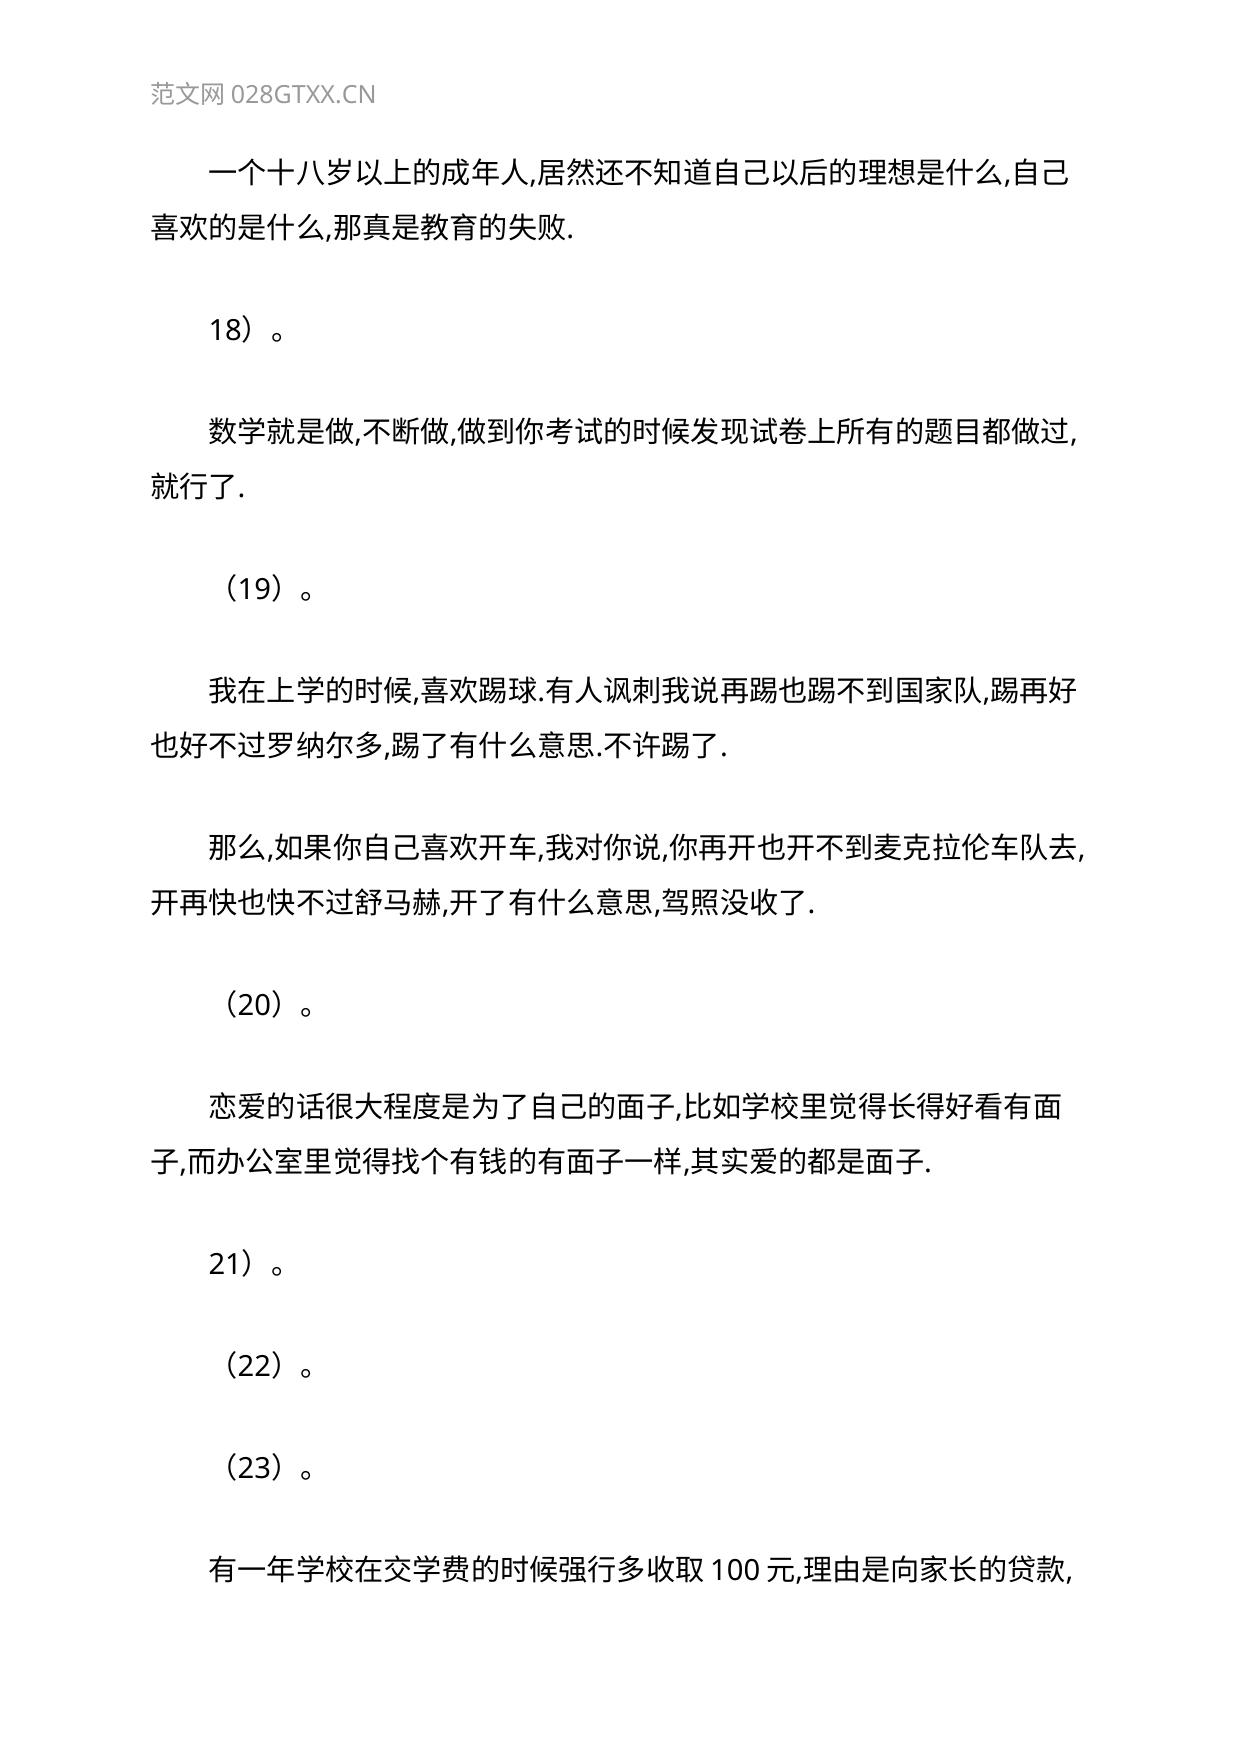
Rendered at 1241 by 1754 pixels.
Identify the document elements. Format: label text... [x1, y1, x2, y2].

text 18）。 [150, 307, 1090, 349]
text 数学就是做,不断做,做到你考试的时候发现试卷上所有的题目都做过,就行了. [150, 409, 1090, 506]
text （23）。 [150, 1445, 1090, 1487]
text （20）。 [150, 982, 1090, 1024]
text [150, 1547, 1090, 1589]
text 恋爱的话很大程度是为了自己的面子,比如学校里觉得长得好看有面子,而办公室里觉得找个有钱的有面子一样,其实爱的都是面子. [150, 1084, 1090, 1181]
text （19）。 [150, 566, 1090, 608]
text 一个十八岁以上的成年人,居然还不知道自己以后的理想是什么,自己喜欢的是什么,那真是教育的失败. [150, 150, 1090, 247]
text 那么,如果你自己喜欢开车,我对你说,你再开也开不到麦克拉伦车队去,开再快也快不过舒马赫,开了有什么意思,驾照没收了. [150, 825, 1090, 922]
text 我在上学的时候,喜欢踢球.有人讽刺我说再踢也踢不到国家队,踢再好也好不过罗纳尔多,踢了有什么意思.不许踢了. [150, 668, 1090, 765]
text （22）。 [150, 1343, 1090, 1385]
text 21）。 [150, 1241, 1090, 1283]
